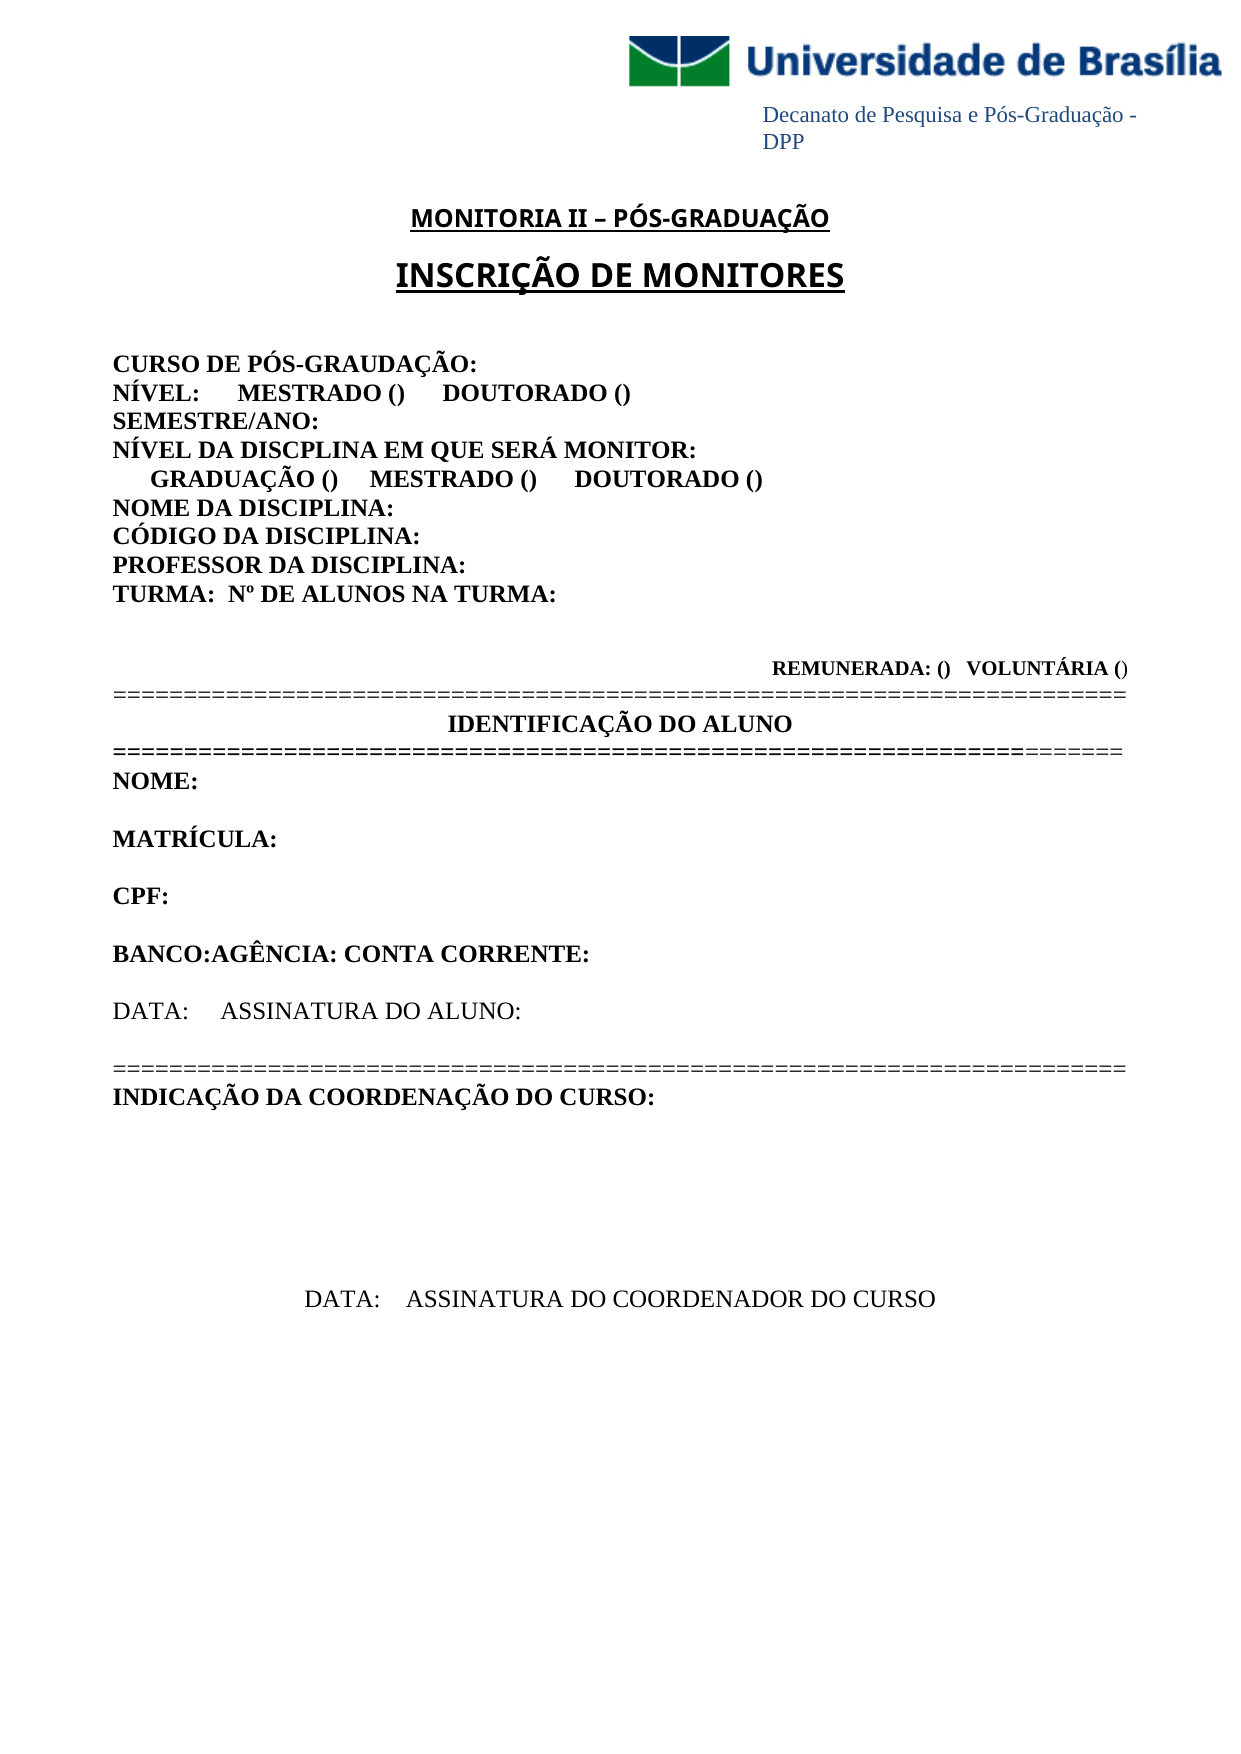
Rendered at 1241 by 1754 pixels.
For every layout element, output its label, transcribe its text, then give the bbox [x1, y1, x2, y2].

text SEMESTRE/ANO: [112, 406, 1128, 435]
text ======================================================================== [112, 1054, 1128, 1082]
text ======================================================================== [112, 680, 1128, 709]
text INDICAÇÃO DA COORDENAÇÃO DO CURSO: [112, 1082, 1128, 1111]
text NÍVEL: MESTRADO () DOUTORADO () [112, 378, 1128, 406]
text CPF: [112, 881, 1128, 910]
text INSCRIÇÃO DE MONITORES [112, 252, 1128, 297]
text DATA: ASSINATURA DO COORDENADOR DO CURSO [112, 1284, 1128, 1312]
text MATRÍCULA: [112, 824, 1128, 852]
text PROFESSOR DA DISCIPLINA: [112, 550, 1128, 579]
text BANCO:AGÊNCIA: CONTA CORRENTE: [112, 939, 1128, 967]
text GRADUAÇÃO () MESTRADO () DOUTORADO () [112, 464, 1128, 493]
text NOME DA DISCIPLINA: [112, 493, 1128, 521]
text NÍVEL DA DISCPLINA EM QUE SERÁ MONITOR: [112, 435, 1128, 464]
text TURMA: Nº DE ALUNOS NA TURMA: [112, 579, 1128, 608]
text MONITORIA II – PÓS-GRADUAÇÃO [112, 201, 1128, 235]
text REMUNERADA: () VOLUNTÁRIA () [112, 656, 1128, 680]
text CURSO DE PÓS-GRAUDAÇÃO: [112, 349, 1128, 378]
text DATA: ASSINATURA DO ALUNO: [112, 996, 1128, 1025]
text NOME: [112, 766, 1128, 795]
text IDENTIFICAÇÃO DO ALUNO [112, 709, 1128, 737]
text CÓDIGO DA DISCIPLINA: [112, 521, 1128, 550]
text ======================================================================= [112, 737, 1128, 766]
